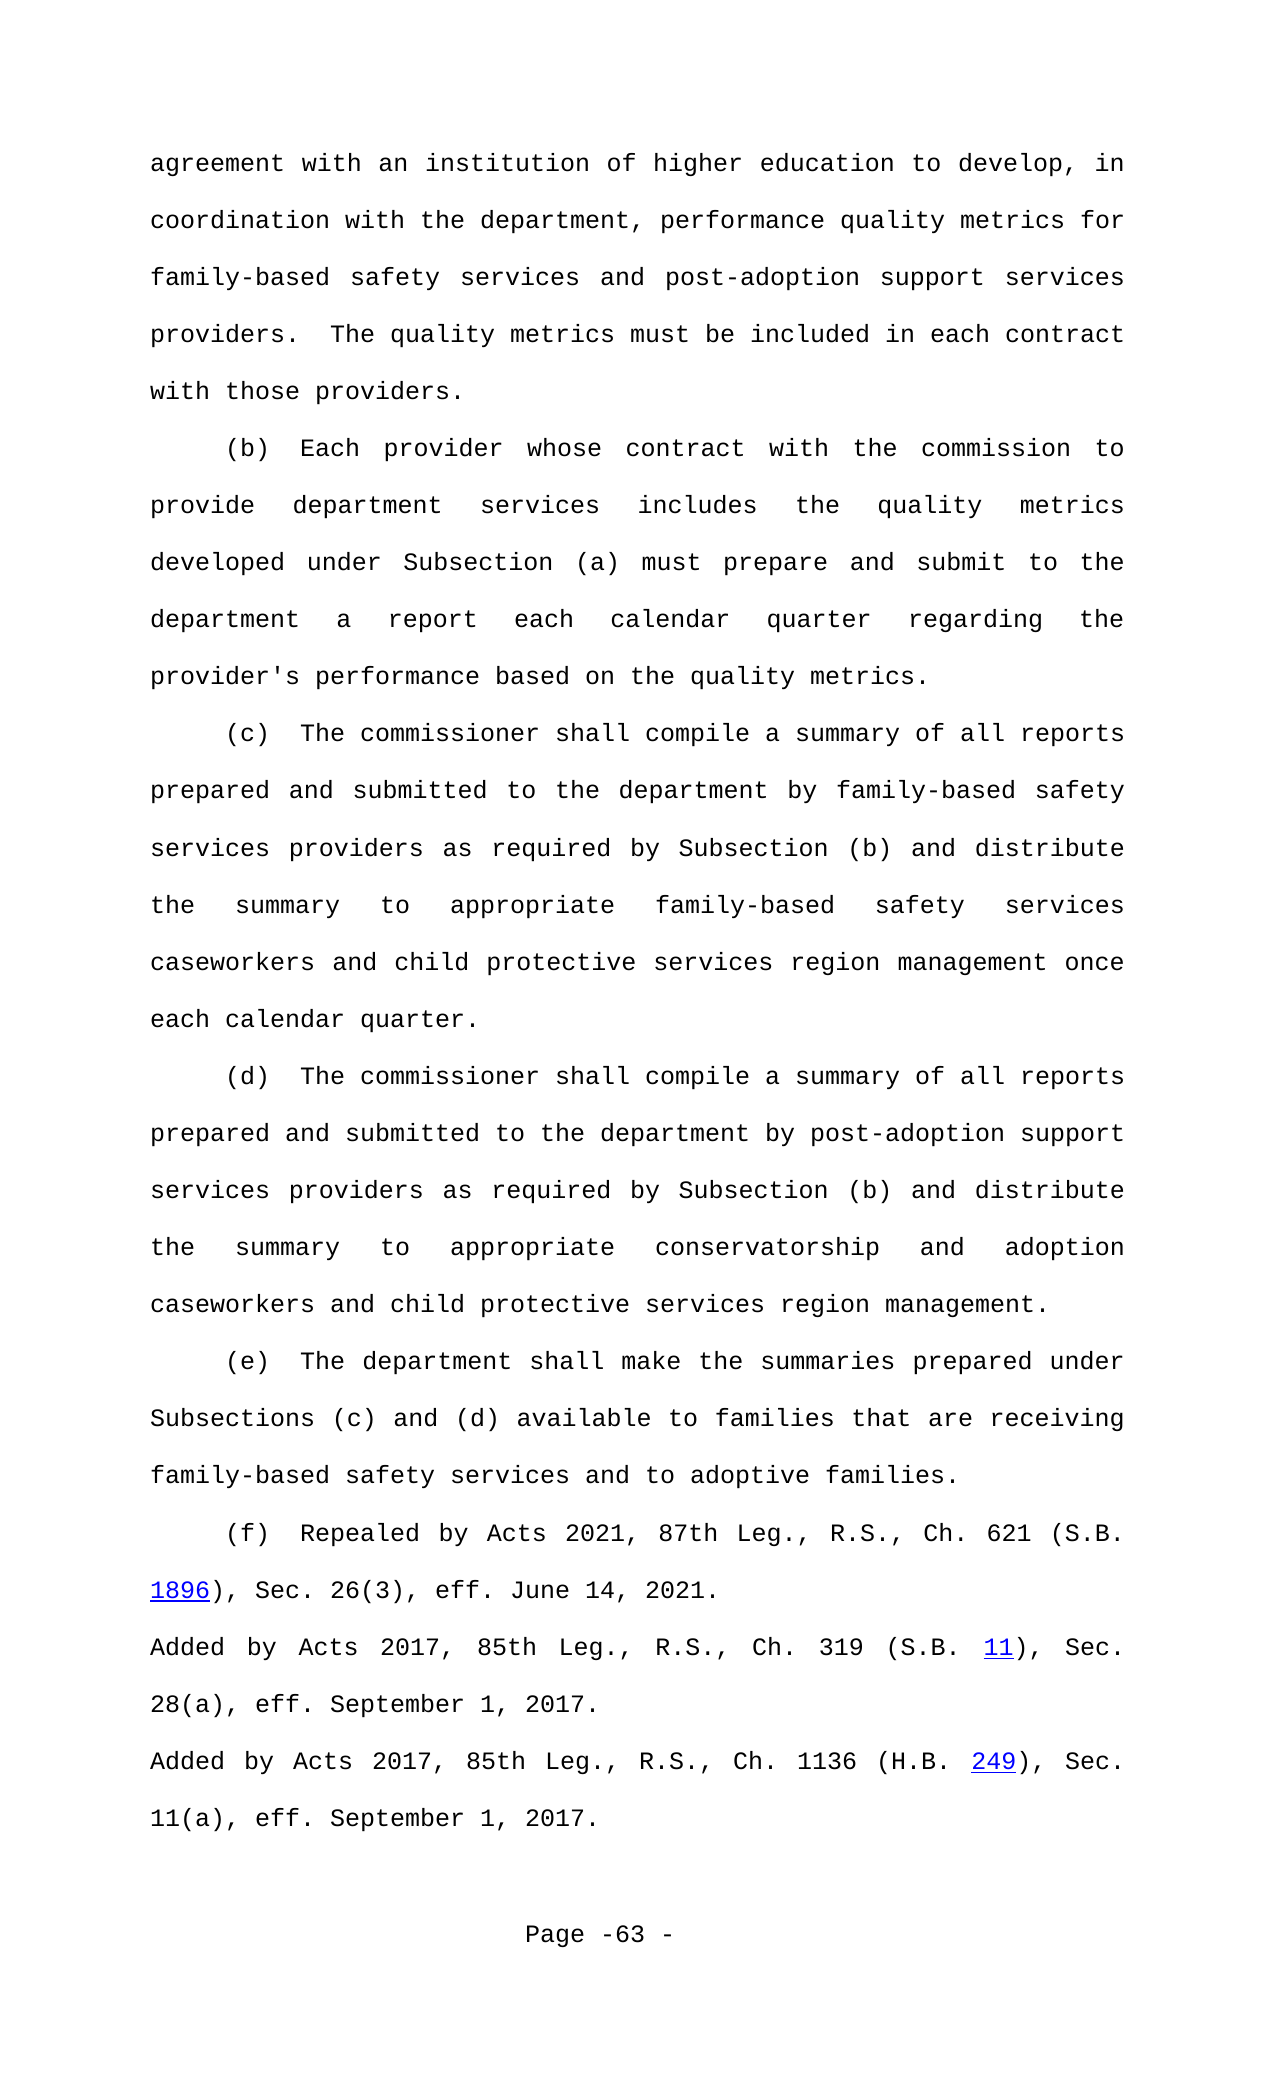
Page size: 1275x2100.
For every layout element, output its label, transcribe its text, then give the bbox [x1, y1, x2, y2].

text Added by Acts 2017, 85th Leg., R.S., Ch. 1136 (H.B. 249), Sec. 11(a), eff. September 1, 2017. [150, 1748, 1125, 1834]
text (c) The commissioner shall compile a summary of all reports prepared and submitted to the department by family-based safety services providers as required by Subsection (b) and distribute the summary to appropriate family-based safety services caseworkers and child protective services region management once each calendar quarter. [150, 721, 1125, 1035]
text (b) Each provider whose contract with the commission to provide department services includes the quality metrics developed under Subsection (a) must prepare and submit to the department a report each calendar quarter regarding the provider's performance based on the quality metrics. [150, 435, 1125, 692]
text (e) The department shall make the summaries prepared under Subsections (c) and (d) available to families that are receiving family-based safety services and to adoptive families. [150, 1349, 1125, 1491]
text Added by Acts 2017, 85th Leg., R.S., Ch. 319 (S.B. 11), Sec. 28(a), eff. September 1, 2017. [150, 1634, 1125, 1720]
text (f) Repealed by Acts 2021, 87th Leg., R.S., Ch. 621 (S.B. 1896), Sec. 26(3), eff. June 14, 2021. [150, 1520, 1125, 1606]
text (d) The commissioner shall compile a summary of all reports prepared and submitted to the department by post-adoption support services providers as required by Subsection (b) and distribute the summary to appropriate conservatorship and adoption caseworkers and child protective services region management. [150, 1063, 1125, 1320]
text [150, 150, 1125, 407]
